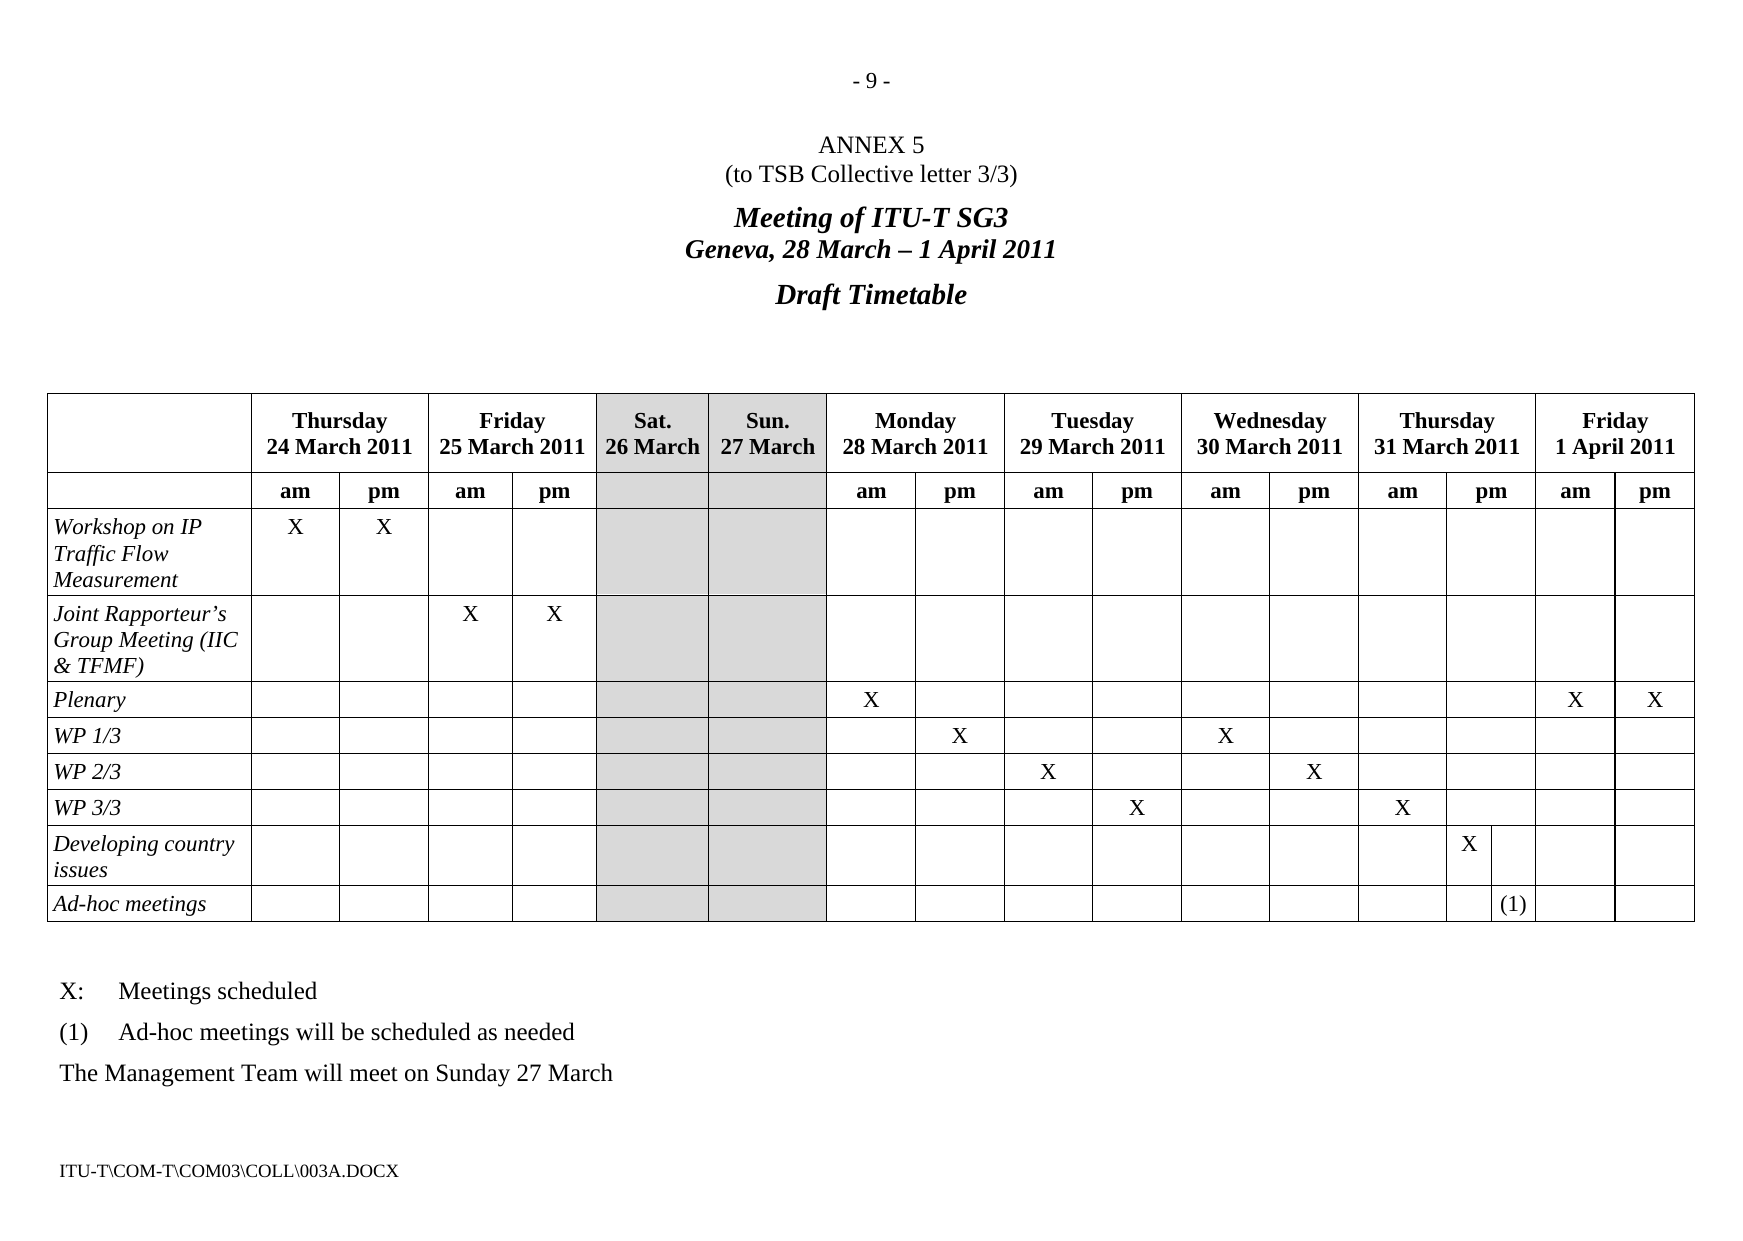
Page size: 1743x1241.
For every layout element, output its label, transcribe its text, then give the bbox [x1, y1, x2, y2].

table_cell [340, 718, 428, 753]
table_cell [1270, 509, 1358, 594]
table_cell am [429, 473, 512, 508]
table_cell X [1005, 754, 1092, 789]
table_cell [1616, 826, 1694, 885]
table_cell [1182, 754, 1269, 789]
table_cell [1270, 826, 1358, 885]
table_cell [827, 754, 915, 789]
table_cell [1005, 886, 1092, 921]
table_cell WP 3/3 [48, 790, 251, 825]
table_cell [1616, 754, 1694, 789]
table_cell [916, 509, 1004, 594]
table_cell [252, 790, 339, 825]
table_cell [429, 790, 512, 825]
table_cell [597, 509, 708, 594]
table_cell [1005, 596, 1092, 681]
table_cell [709, 682, 826, 717]
table_cell Workshop on IP Traffic Flow Measurement [48, 509, 251, 594]
table_cell [1447, 596, 1535, 681]
table_cell pm [1616, 473, 1694, 508]
table_cell Developing country issues [48, 826, 251, 885]
text Meeting of ITU-T SG3 Geneva, 28 March – 1 April 2011 [59, 200, 1683, 265]
table_cell WP 2/3 [48, 754, 251, 789]
table_cell [597, 682, 708, 717]
table_cell [709, 754, 826, 789]
text The Management Team will meet on Sunday 27 March [59, 1058, 1683, 1087]
table_cell pm [1447, 473, 1535, 508]
table_cell [916, 596, 1004, 681]
table_cell [1270, 790, 1358, 825]
table_cell Plenary [48, 682, 251, 717]
table_cell [1447, 718, 1535, 753]
table_cell [1359, 596, 1446, 681]
table_cell [513, 718, 596, 753]
table_cell [1616, 718, 1694, 753]
table_cell [252, 886, 339, 921]
table_cell [597, 718, 708, 753]
table_cell [1093, 718, 1181, 753]
table_cell [1182, 790, 1269, 825]
table_cell [1536, 509, 1614, 594]
table_cell [1536, 826, 1614, 885]
table_header Monday 28 March 2011 [827, 394, 1004, 472]
table_cell [513, 790, 596, 825]
table_cell [252, 754, 339, 789]
table_cell [709, 509, 826, 594]
table_cell X [252, 509, 339, 594]
table_cell X [916, 718, 1004, 753]
table_cell [1005, 826, 1092, 885]
table_cell [1359, 826, 1446, 885]
table_cell [827, 718, 915, 753]
table_cell [429, 826, 512, 885]
table_cell [1616, 886, 1694, 921]
table_cell [1093, 682, 1181, 717]
table_cell [513, 754, 596, 789]
table_cell [1359, 754, 1446, 789]
table_cell [1093, 754, 1181, 789]
table_cell [1093, 826, 1181, 885]
table_cell [513, 682, 596, 717]
table_cell [429, 718, 512, 753]
text ANNEX 5 (to TSB Collective letter 3/3) [59, 130, 1683, 188]
table_cell [827, 509, 915, 594]
table_header Thursday 24 March 2011 [252, 394, 428, 472]
table_cell [1093, 886, 1181, 921]
table_cell [916, 790, 1004, 825]
table_cell [916, 886, 1004, 921]
table_cell [340, 790, 428, 825]
table_cell [709, 790, 826, 825]
table_cell [1536, 790, 1614, 825]
table_cell [1536, 886, 1614, 921]
table_header Thursday 31 March 2011 [1359, 394, 1535, 472]
table_cell [709, 596, 826, 681]
table_cell [916, 682, 1004, 717]
table_cell am [1182, 473, 1269, 508]
table_cell pm [916, 473, 1004, 508]
table_cell [1447, 509, 1535, 594]
table_cell [1093, 596, 1181, 681]
table_header [48, 394, 251, 472]
table_cell (1) [1492, 886, 1535, 921]
table_cell [1447, 790, 1535, 825]
table_cell am [252, 473, 339, 508]
table_cell [1182, 509, 1269, 594]
table_cell [252, 718, 339, 753]
table_cell [429, 509, 512, 594]
table_cell [1536, 718, 1614, 753]
table_cell X [513, 596, 596, 681]
table_cell am [1359, 473, 1446, 508]
table_cell [1492, 826, 1535, 885]
table_cell [916, 826, 1004, 885]
table_cell [1182, 682, 1269, 717]
table_cell [709, 826, 826, 885]
table_cell [1359, 509, 1446, 594]
table_cell [340, 886, 428, 921]
table_cell [340, 754, 428, 789]
table_cell [1616, 509, 1694, 594]
table_cell [597, 596, 708, 681]
table_cell [1182, 886, 1269, 921]
table_cell X [1270, 754, 1358, 789]
table_cell [709, 886, 826, 921]
text (1) Ad-hoc meetings will be scheduled as needed [59, 1017, 1683, 1046]
table_header Sat. 26 March [597, 394, 708, 472]
table_cell [513, 826, 596, 885]
text X: Meetings scheduled [59, 976, 1683, 1004]
table_cell [513, 886, 596, 921]
table_cell X [827, 682, 915, 717]
table_cell [827, 596, 915, 681]
table_cell [1359, 682, 1446, 717]
table_header Sun. 27 March [709, 394, 826, 472]
table_cell pm [1093, 473, 1181, 508]
table_cell pm [340, 473, 428, 508]
table_cell [597, 826, 708, 885]
table_cell am [1536, 473, 1614, 508]
table_cell [1270, 718, 1358, 753]
table_cell Joint Rapporteur’s Group Meeting (IIC & TFMF) [48, 596, 251, 681]
table_cell [1536, 596, 1614, 681]
table_cell X [1616, 682, 1694, 717]
table_cell pm [513, 473, 596, 508]
table_cell [597, 754, 708, 789]
table_cell [1270, 682, 1358, 717]
table_header Wednesday 30 March 2011 [1182, 394, 1358, 472]
table_cell [916, 754, 1004, 789]
table_cell [1182, 826, 1269, 885]
text Draft Timetable [59, 277, 1683, 311]
table_cell [827, 826, 915, 885]
table_cell X [1093, 790, 1181, 825]
table_cell [1182, 596, 1269, 681]
table_cell WP 1/3 [48, 718, 251, 753]
table_cell X [1359, 790, 1446, 825]
table_cell [429, 886, 512, 921]
table_cell [1005, 790, 1092, 825]
table_cell [1447, 886, 1491, 921]
table_cell pm [1270, 473, 1358, 508]
table_cell [597, 473, 708, 508]
table_cell am [827, 473, 915, 508]
table_cell X [340, 509, 428, 594]
table_cell [1447, 754, 1535, 789]
table_cell [429, 682, 512, 717]
table_cell [252, 596, 339, 681]
table_cell [1359, 718, 1446, 753]
table_cell [1447, 682, 1535, 717]
table_cell [709, 473, 826, 508]
table_header Friday 1 April 2011 [1536, 394, 1694, 472]
table_cell [340, 596, 428, 681]
table_cell [1270, 596, 1358, 681]
table_cell [340, 826, 428, 885]
table_cell [597, 790, 708, 825]
table_cell [513, 509, 596, 594]
table_cell [1005, 718, 1092, 753]
table_cell [827, 790, 915, 825]
table_cell [252, 826, 339, 885]
table_cell Ad-hoc meetings [48, 886, 251, 921]
table_cell X [429, 596, 512, 681]
table_cell [827, 886, 915, 921]
table_cell X [1182, 718, 1269, 753]
table_cell [1359, 886, 1446, 921]
table_cell [1005, 509, 1092, 594]
table_header Friday 25 March 2011 [429, 394, 596, 472]
table_cell [1005, 682, 1092, 717]
table_cell am [1005, 473, 1092, 508]
table_cell [1616, 790, 1694, 825]
table_header Tuesday 29 March 2011 [1005, 394, 1181, 472]
table_cell [1093, 509, 1181, 594]
table_cell [1536, 754, 1614, 789]
table_cell [340, 682, 428, 717]
table_cell X [1447, 826, 1491, 885]
table_cell [48, 473, 251, 508]
table_cell [709, 718, 826, 753]
table_cell X [1536, 682, 1614, 717]
table_cell [1270, 886, 1358, 921]
table_cell [429, 754, 512, 789]
table_cell [1616, 596, 1694, 681]
table_cell [252, 682, 339, 717]
table_cell [597, 886, 708, 921]
